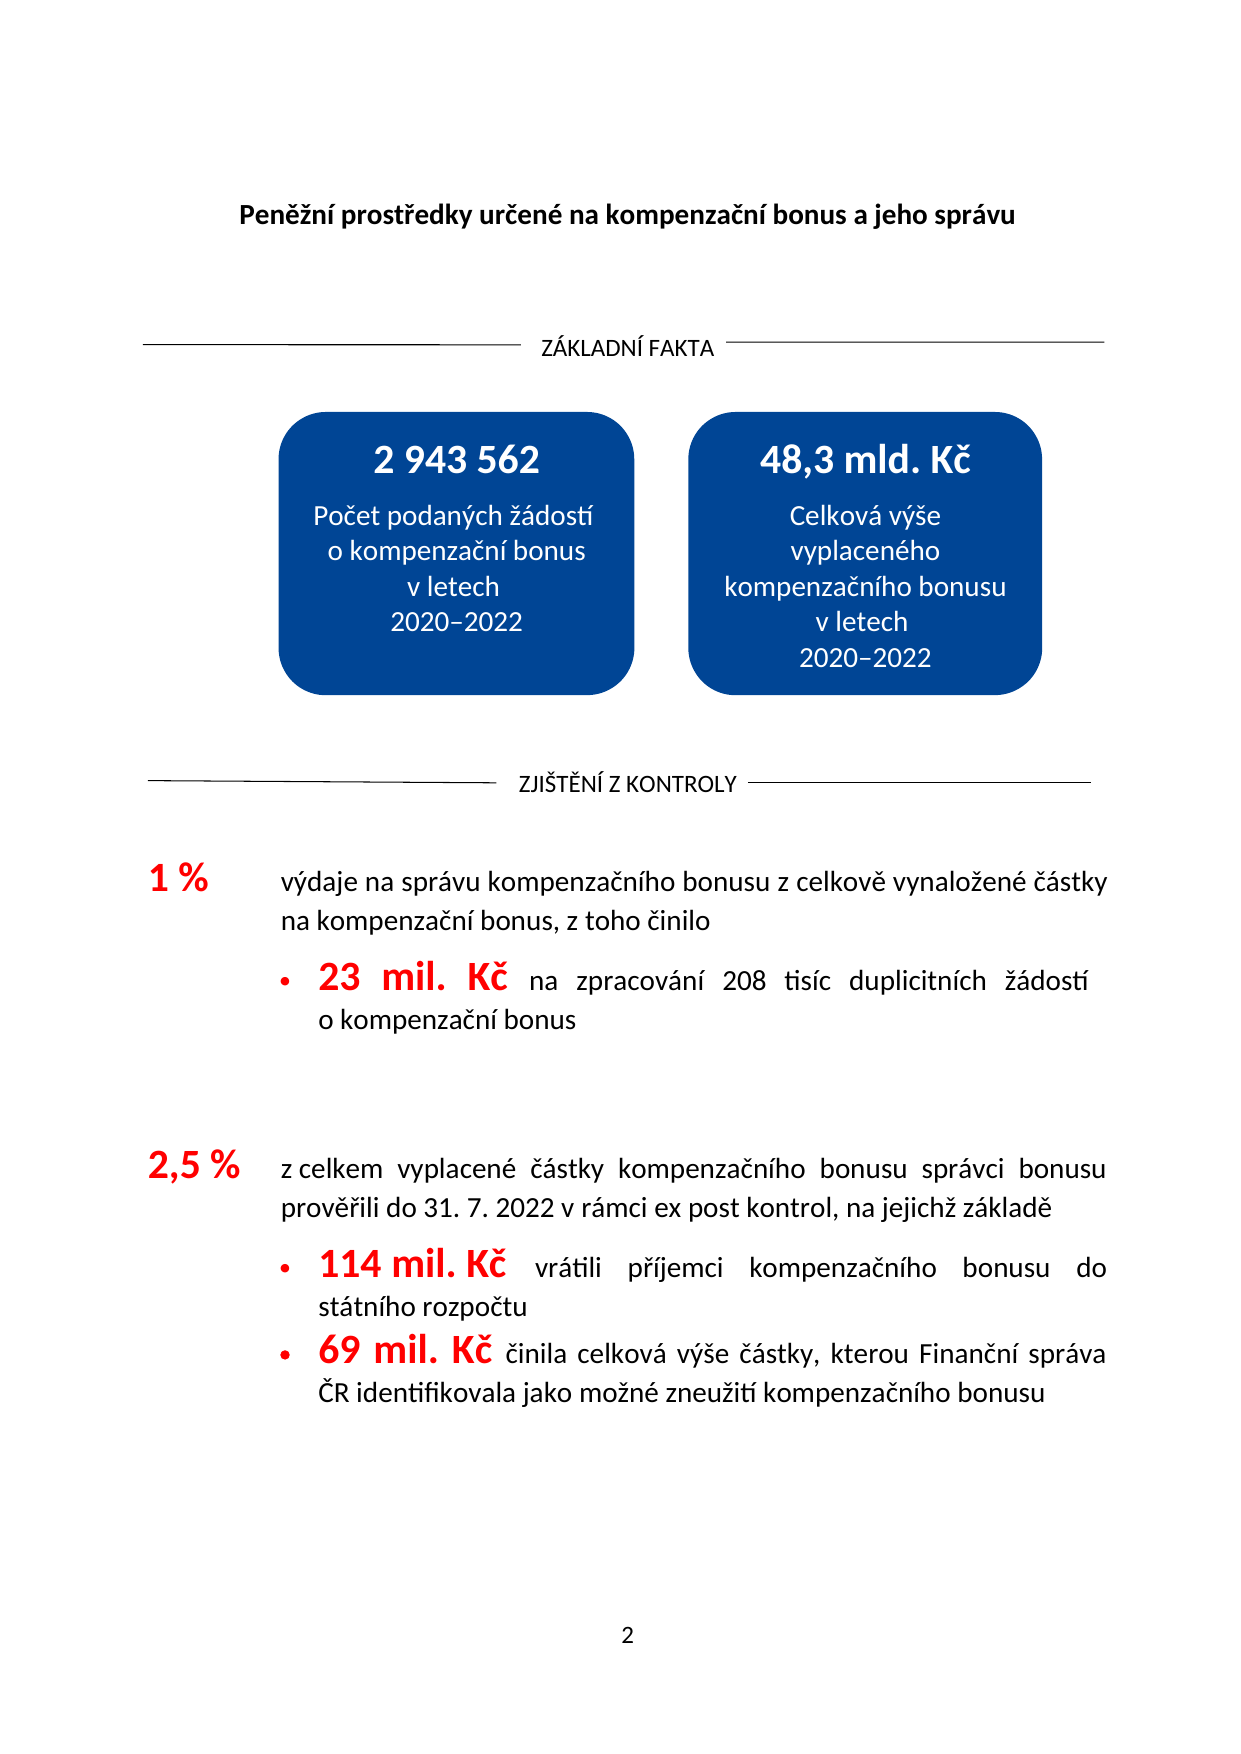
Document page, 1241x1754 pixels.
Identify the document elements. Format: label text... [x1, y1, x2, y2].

text Peněžní prostředky určené na kompenzační bonus a jeho správu [148, 196, 1107, 231]
text 2,5 % z celkem vyplacené částky kompenzačního bonusu správci bonusu prověřili do 31. 7. 2022 v rámci ex post kontrol, na jejichž základě [148, 1138, 1107, 1224]
list 69 mil. Kč činila celková výše částky, kterou Finanční správa ČR identifikovala jako možné zneužití kompenzačního bonusu [281, 1323, 1107, 1410]
text zjištění z kontroly [148, 768, 1107, 798]
text Základní fakta [148, 333, 1107, 363]
list 114 mil. Kč vrátili příjemci kompenzačního bonusu do státního rozpočtu [281, 1237, 1107, 1323]
text 1 % výdaje na správu kompenzačního bonusu z celkově vynaložené částky na kompenzační bonus, z toho činilo [148, 851, 1107, 938]
list 23 mil. Kč na zpracování 208 tisíc duplicitních žádostí o kompenzační bonus [281, 950, 1107, 1037]
